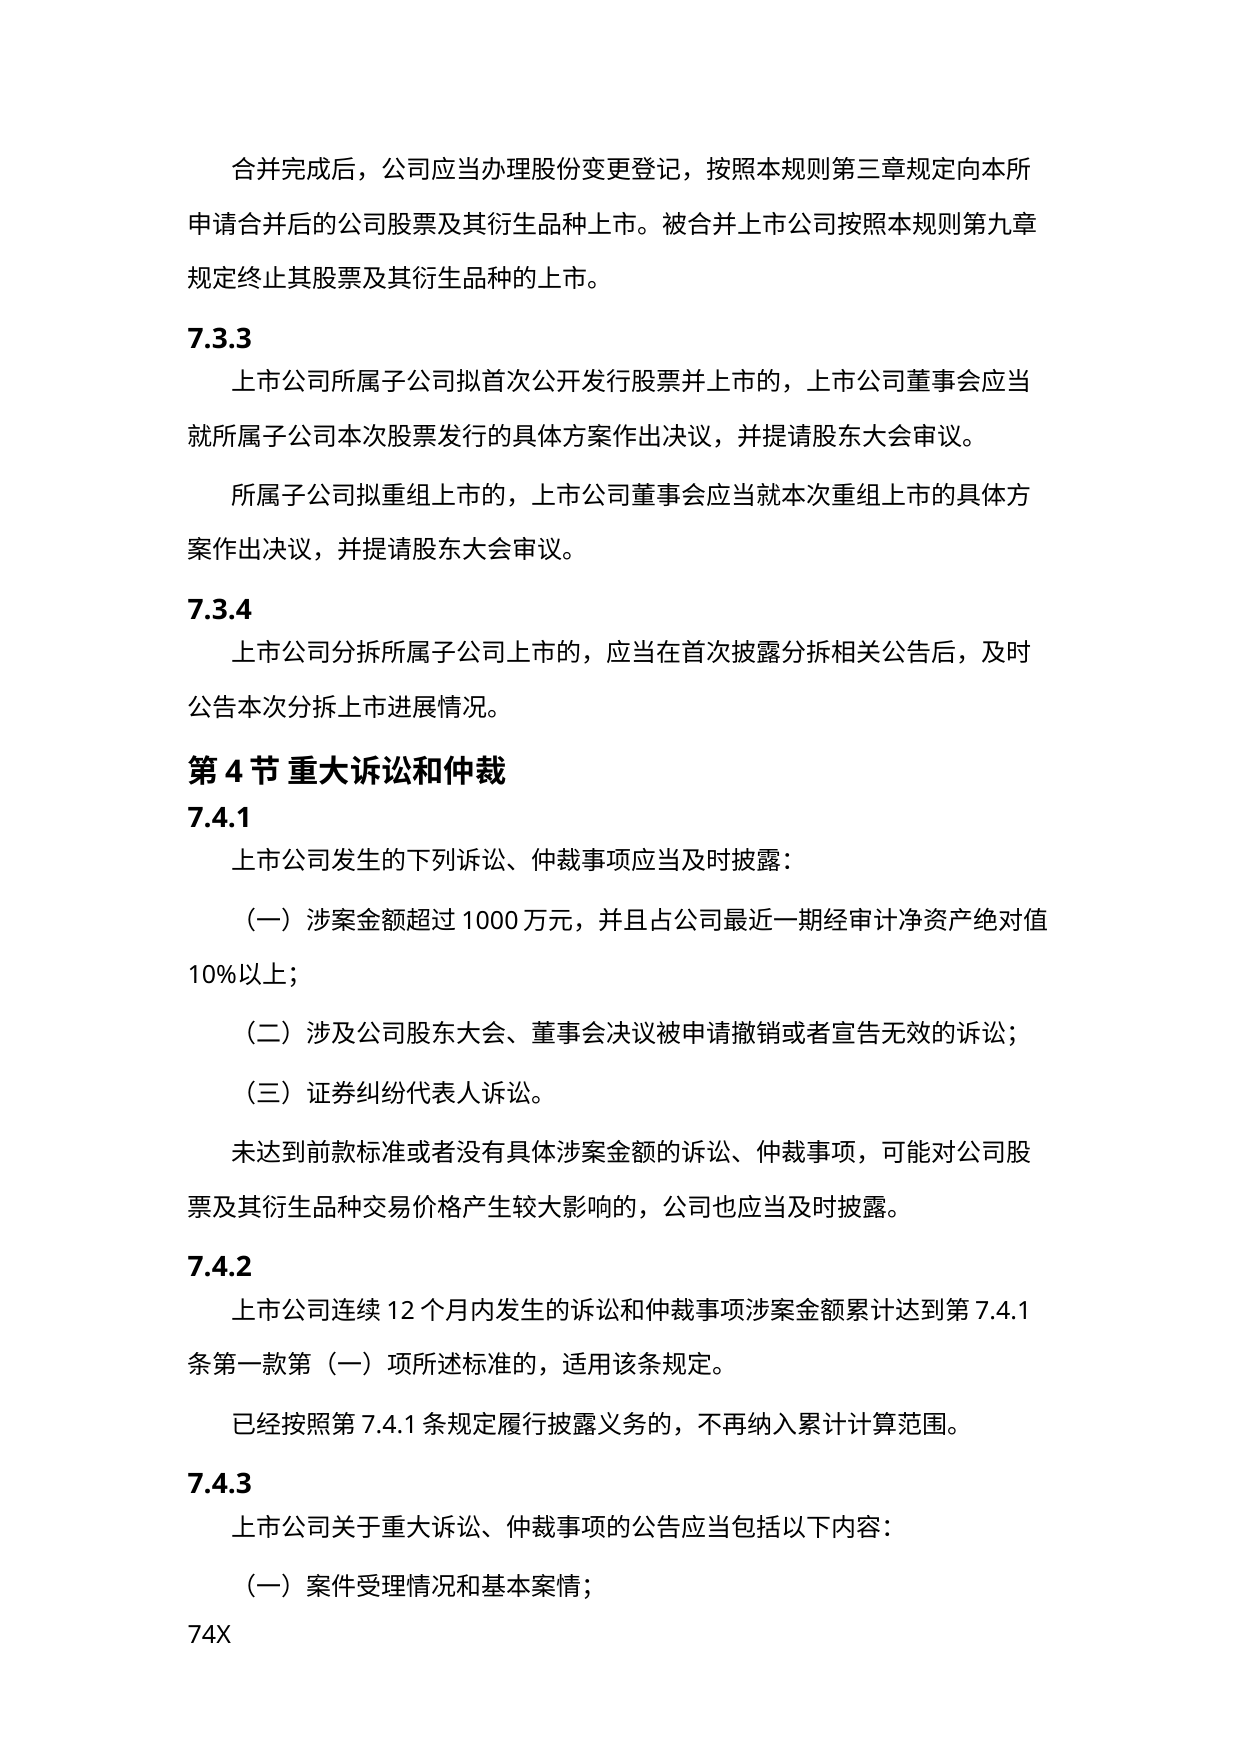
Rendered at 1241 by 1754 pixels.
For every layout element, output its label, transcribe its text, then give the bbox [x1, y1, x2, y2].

text 已经按照第7.4.1条规定履行披露义务的，不再纳入累计计算范围。 [187, 1404, 1053, 1440]
subtitle 第4节 重大诉讼和仲裁 [187, 747, 1053, 792]
text 未达到前款标准或者没有具体涉案金额的诉讼、仲裁事项，可能对公司股票及其衍生品种交易价格产生较大影响的，公司也应当及时披露。 [187, 1133, 1053, 1223]
text 合并完成后，公司应当办理股份变更登记，按照本规则第三章规定向本所申请合并后的公司股票及其衍生品种上市。被合并上市公司按照本规则第九章规定终止其股票及其衍生品种的上市。 [187, 150, 1053, 295]
subtitle 7.3.4 [187, 589, 1053, 628]
text 所属子公司拟重组上市的，上市公司董事会应当就本次重组上市的具体方案作出决议，并提请股东大会审议。 [187, 476, 1053, 566]
text （一）案件受理情况和基本案情； [187, 1566, 1053, 1603]
text 上市公司分拆所属子公司上市的，应当在首次披露分拆相关公告后，及时公告本次分拆上市进展情况。 [187, 633, 1053, 723]
text （一）涉案金额超过1000万元，并且占公司最近一期经审计净资产绝对值10%以上； [187, 900, 1053, 991]
text 上市公司关于重大诉讼、仲裁事项的公告应当包括以下内容： [187, 1507, 1053, 1543]
text 上市公司连续12个月内发生的诉讼和仲裁事项涉案金额累计达到第7.4.1条第一款第（一）项所述标准的，适用该条规定。 [187, 1290, 1053, 1381]
text 上市公司所属子公司拟首次公开发行股票并上市的，上市公司董事会应当就所属子公司本次股票发行的具体方案作出决议，并提请股东大会审议。 [187, 362, 1053, 452]
subtitle 7.4.3 [187, 1463, 1053, 1502]
subtitle 7.3.3 [187, 318, 1053, 357]
subtitle 7.4.2 [187, 1247, 1053, 1285]
text 上市公司发生的下列诉讼、仲裁事项应当及时披露： [187, 841, 1053, 877]
text （二）涉及公司股东大会、董事会决议被申请撤销或者宣告无效的诉讼； [187, 1014, 1053, 1050]
subtitle 7.4.1 [187, 797, 1053, 836]
text （三）证券纠纷代表人诉讼。 [187, 1073, 1053, 1110]
